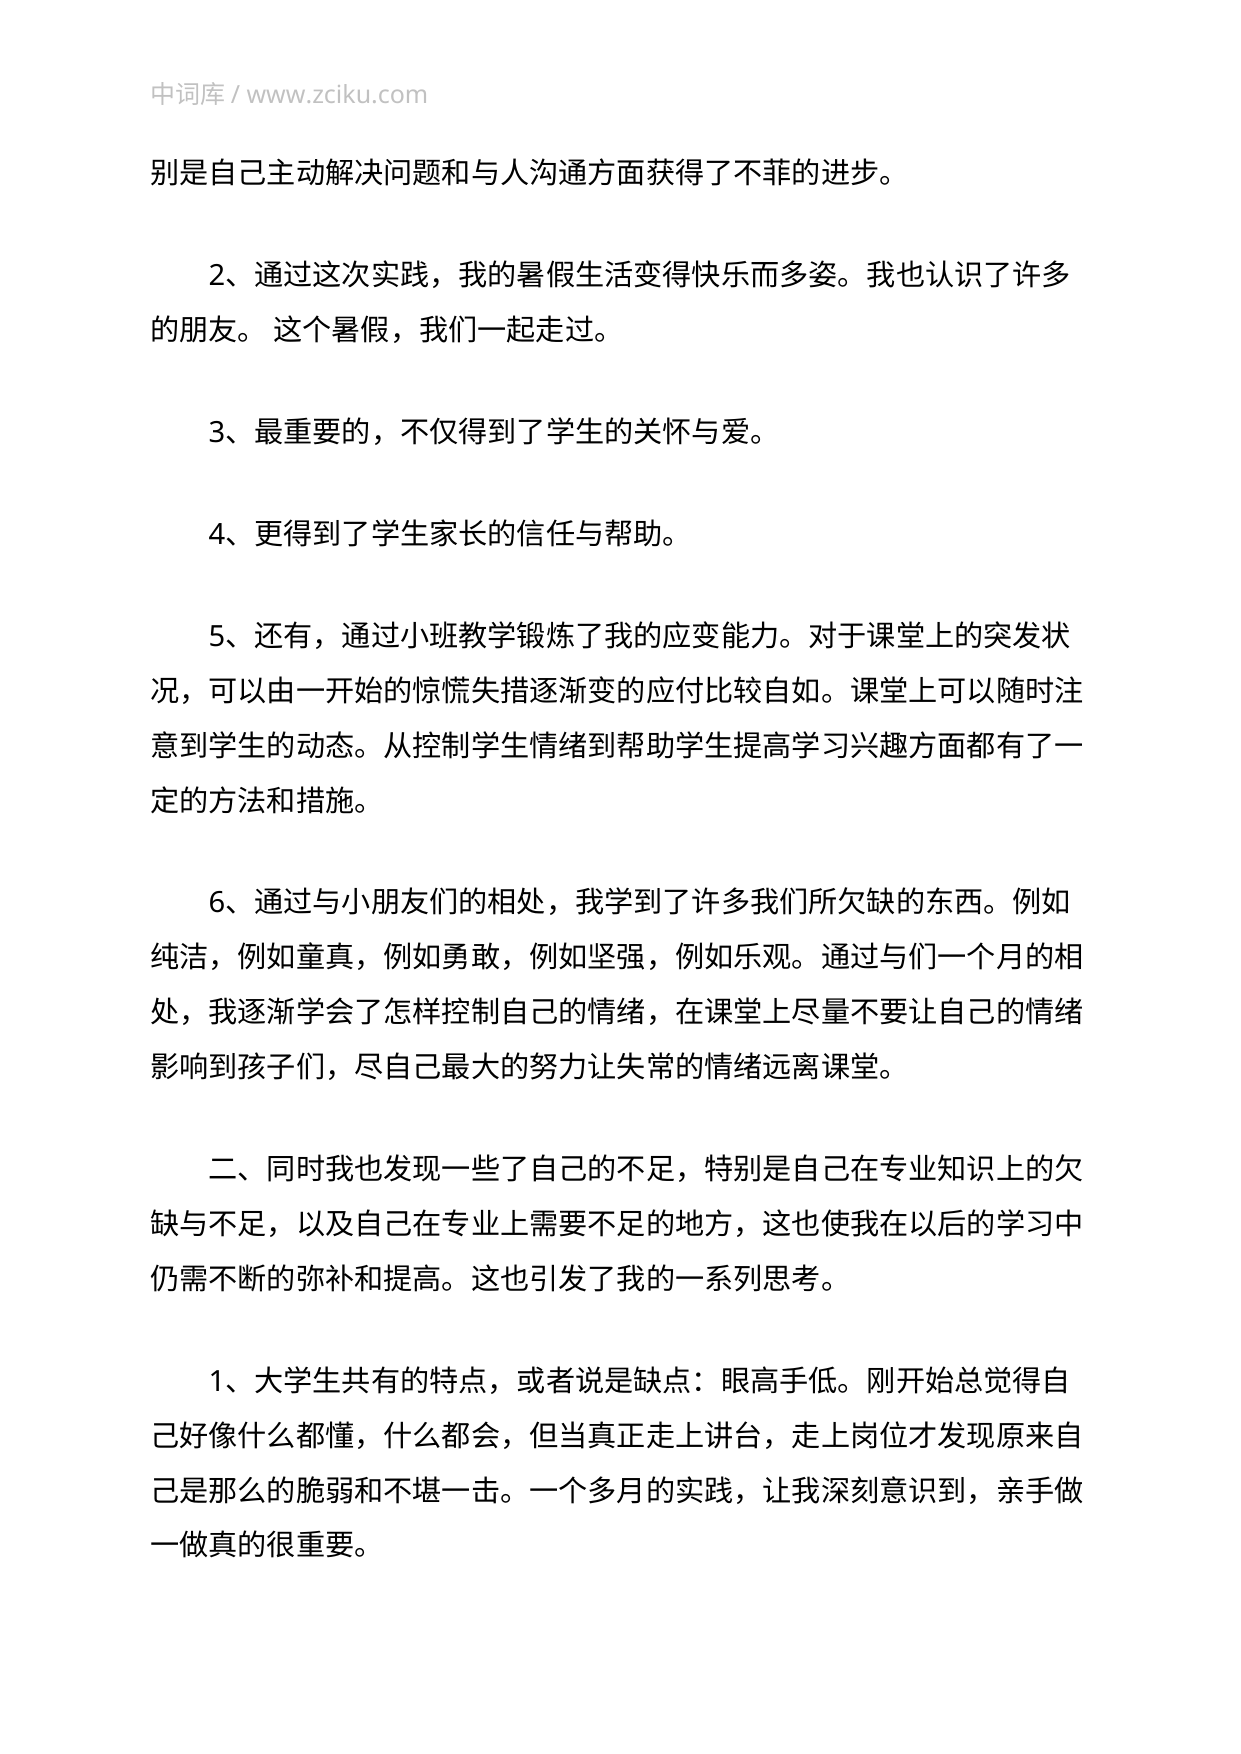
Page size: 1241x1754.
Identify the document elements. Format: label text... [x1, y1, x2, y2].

text 1、大学生共有的特点，或者说是缺点：眼高手低。刚开始总觉得自己好像什么都懂，什么都会，但当真正走上讲台，走上岗位才发现原来自己是那么的脆弱和不堪一击。一个多月的实践，让我深刻意识到，亲手做一做真的很重要。 [150, 1357, 1090, 1564]
text 3、最重要的，不仅得到了学生的关怀与爱。 [150, 408, 1090, 451]
text 6、通过与小朋友们的相处，我学到了许多我们所欠缺的东西。例如纯洁，例如童真，例如勇敢，例如坚强，例如乐观。通过与们一个月的相处，我逐渐学会了怎样控制自己的情绪，在课堂上尽量不要让自己的情绪影响到孩子们，尽自己最大的努力让失常的情绪远离课堂。 [150, 879, 1090, 1086]
text 2、通过这次实践，我的暑假生活变得快乐而多姿。我也认识了许多的朋友。 这个暑假，我们一起走过。 [150, 252, 1090, 349]
text 二、同时我也发现一些了自己的不足，特别是自己在专业知识上的欠缺与不足，以及自己在专业上需要不足的地方，这也使我在以后的学习中仍需不断的弥补和提高。这也引发了我的一系列思考。 [150, 1146, 1090, 1298]
text 5、还有，通过小班教学锻炼了我的应变能力。对于课堂上的突发状况，可以由一开始的惊慌失措逐渐变的应付比较自如。课堂上可以随时注意到学生的动态。从控制学生情绪到帮助学生提高学习兴趣方面都有了一定的方法和措施。 [150, 612, 1090, 819]
text 4、更得到了学生家长的信任与帮助。 [150, 511, 1090, 553]
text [150, 150, 1090, 192]
